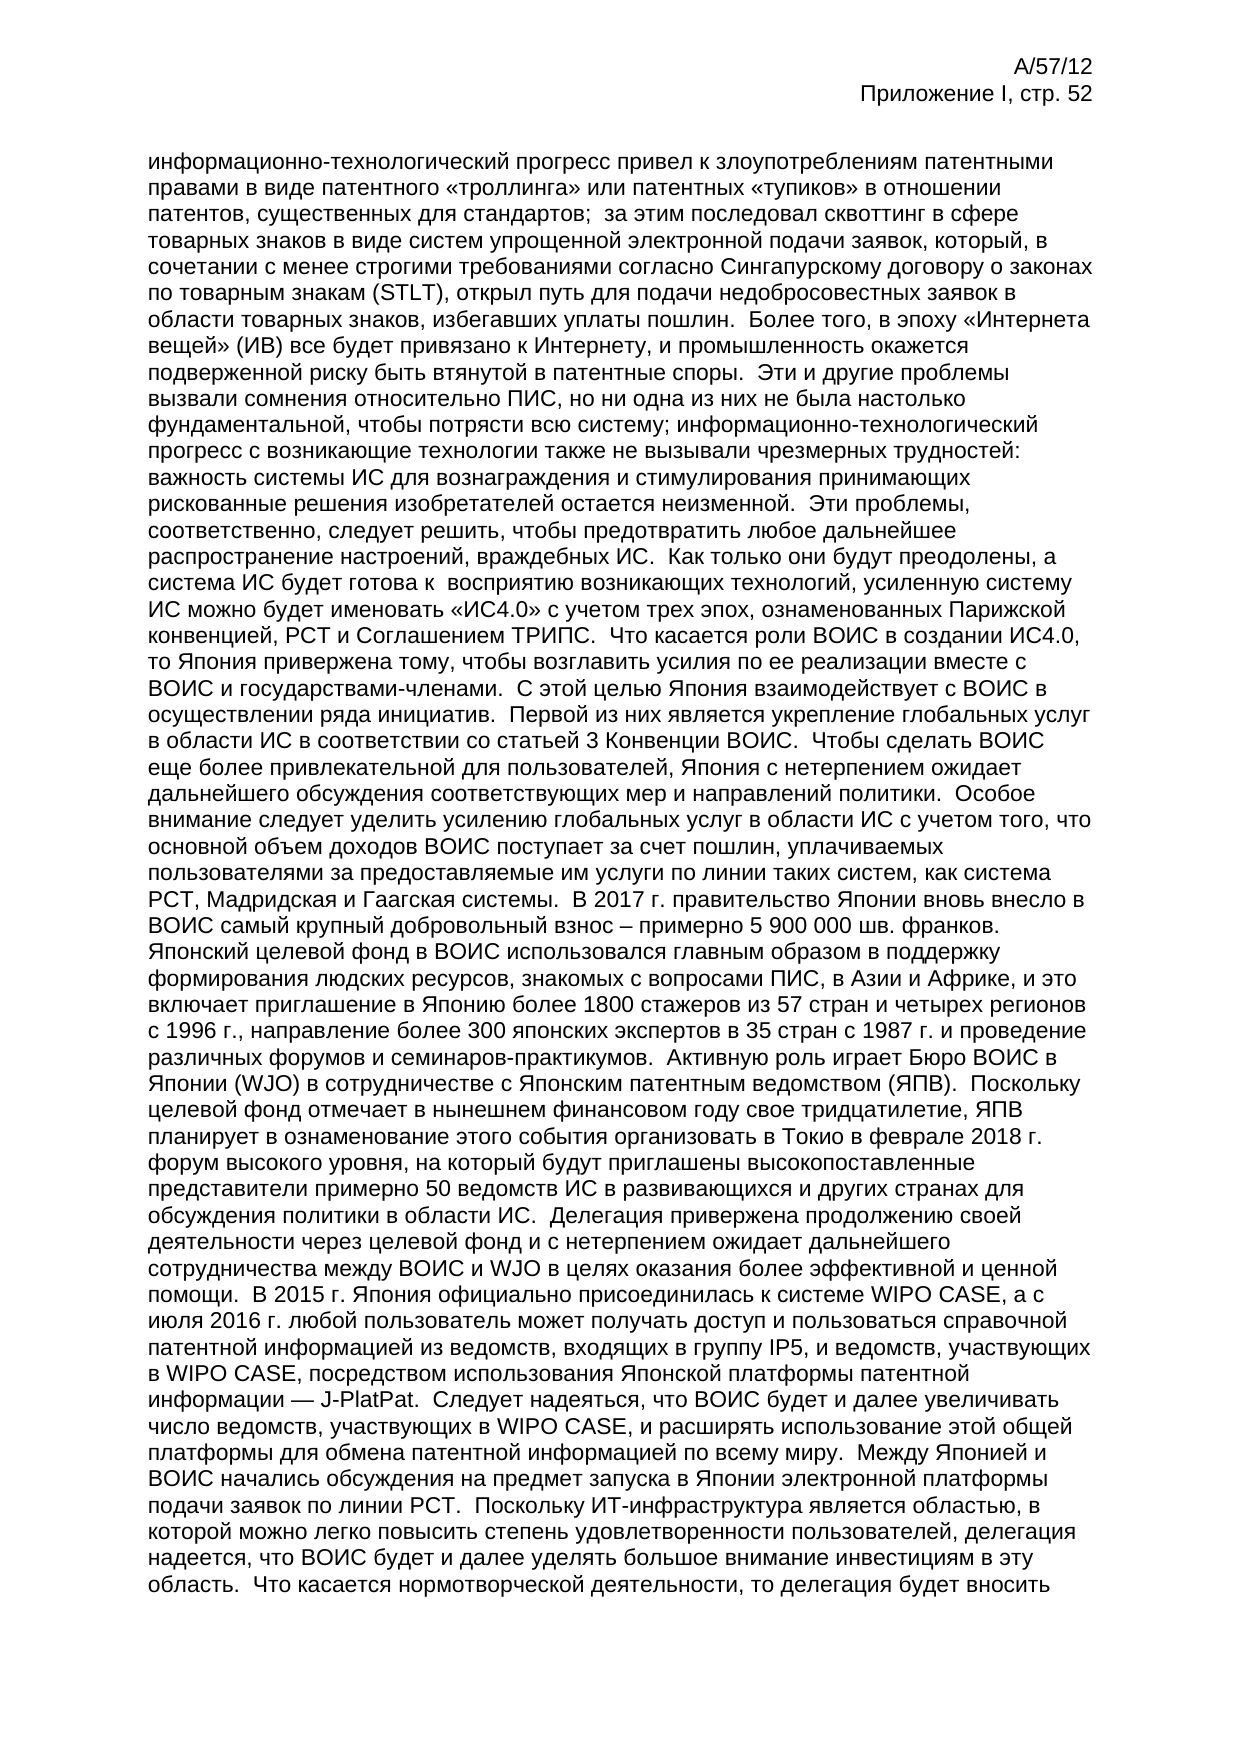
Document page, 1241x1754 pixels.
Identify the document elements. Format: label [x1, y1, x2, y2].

list [146, 148, 1093, 1597]
